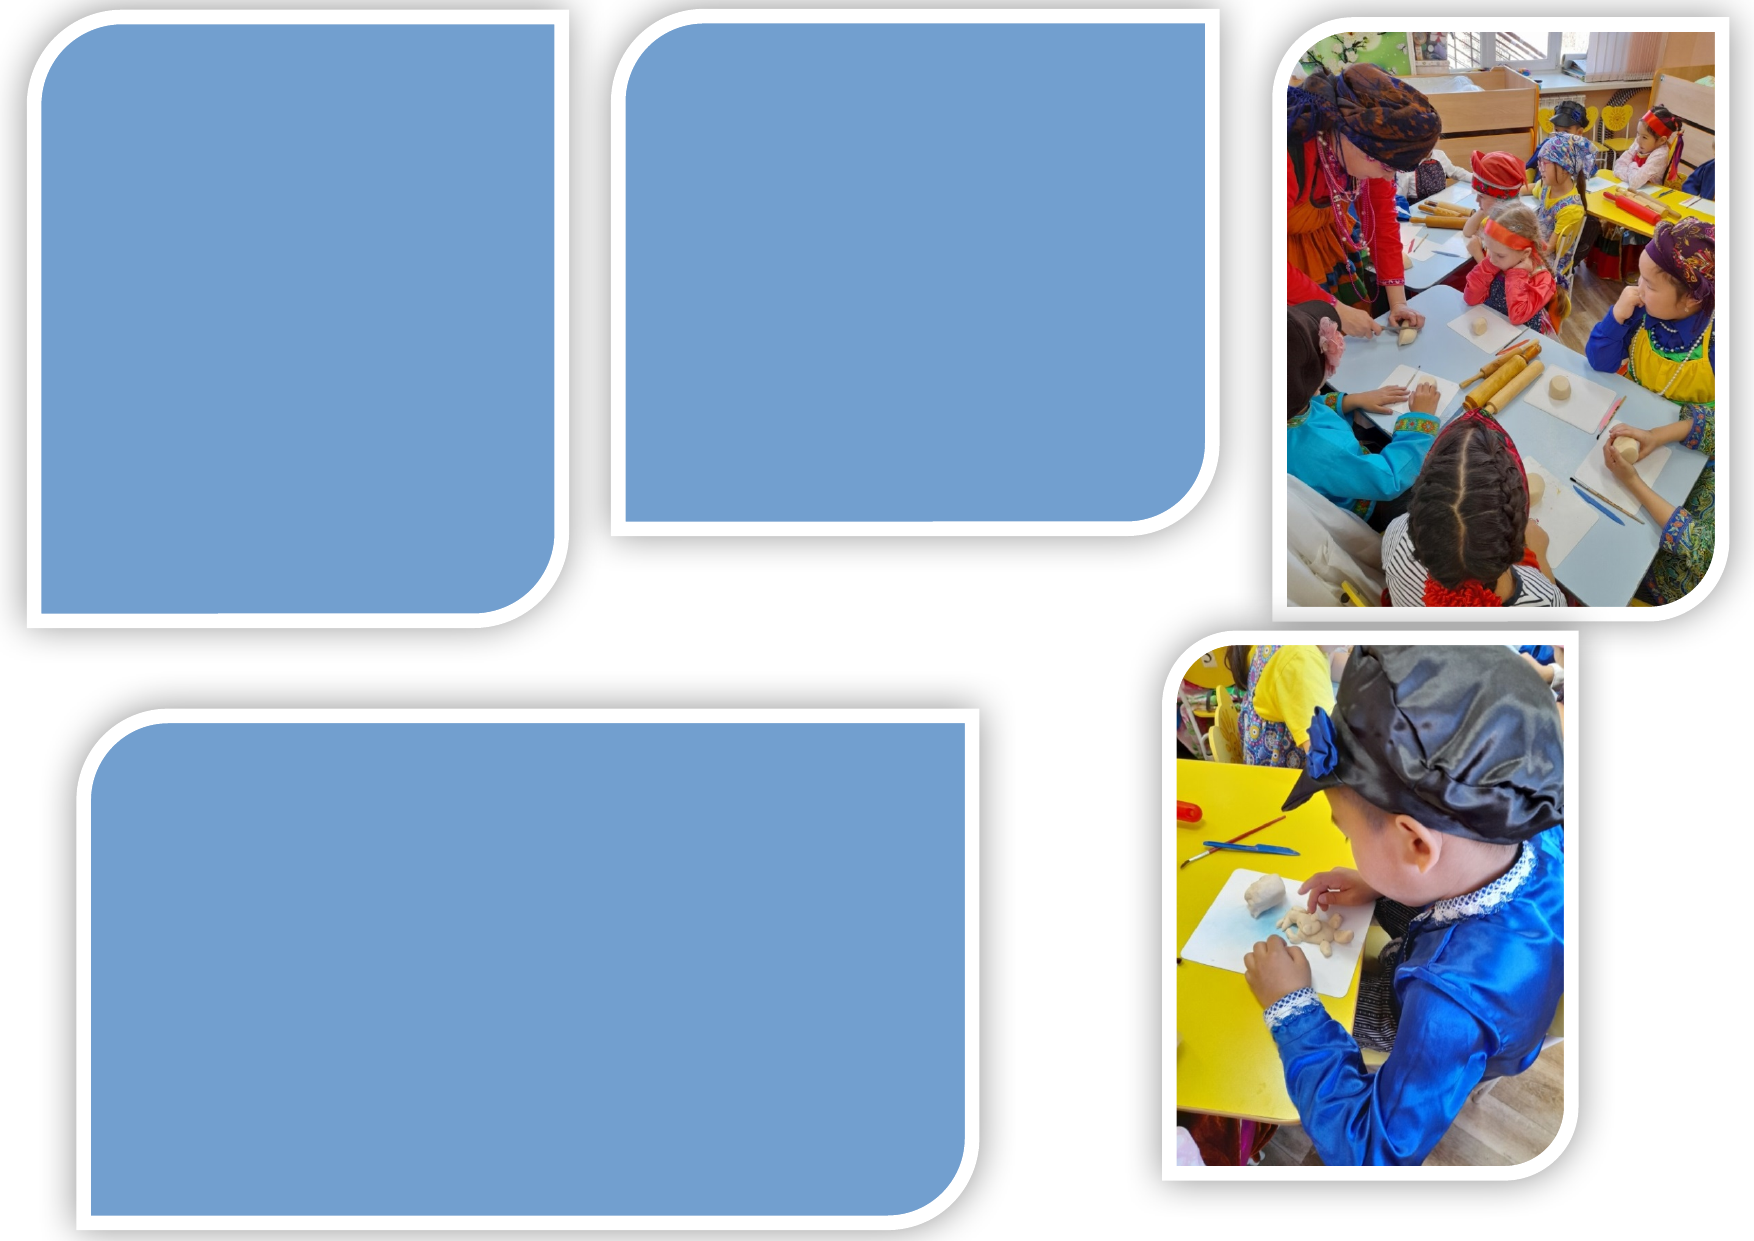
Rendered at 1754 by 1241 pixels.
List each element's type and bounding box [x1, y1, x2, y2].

picture [1177, 646, 1563, 1166]
picture [1287, 32, 1714, 606]
picture [1400, 460, 1407, 467]
